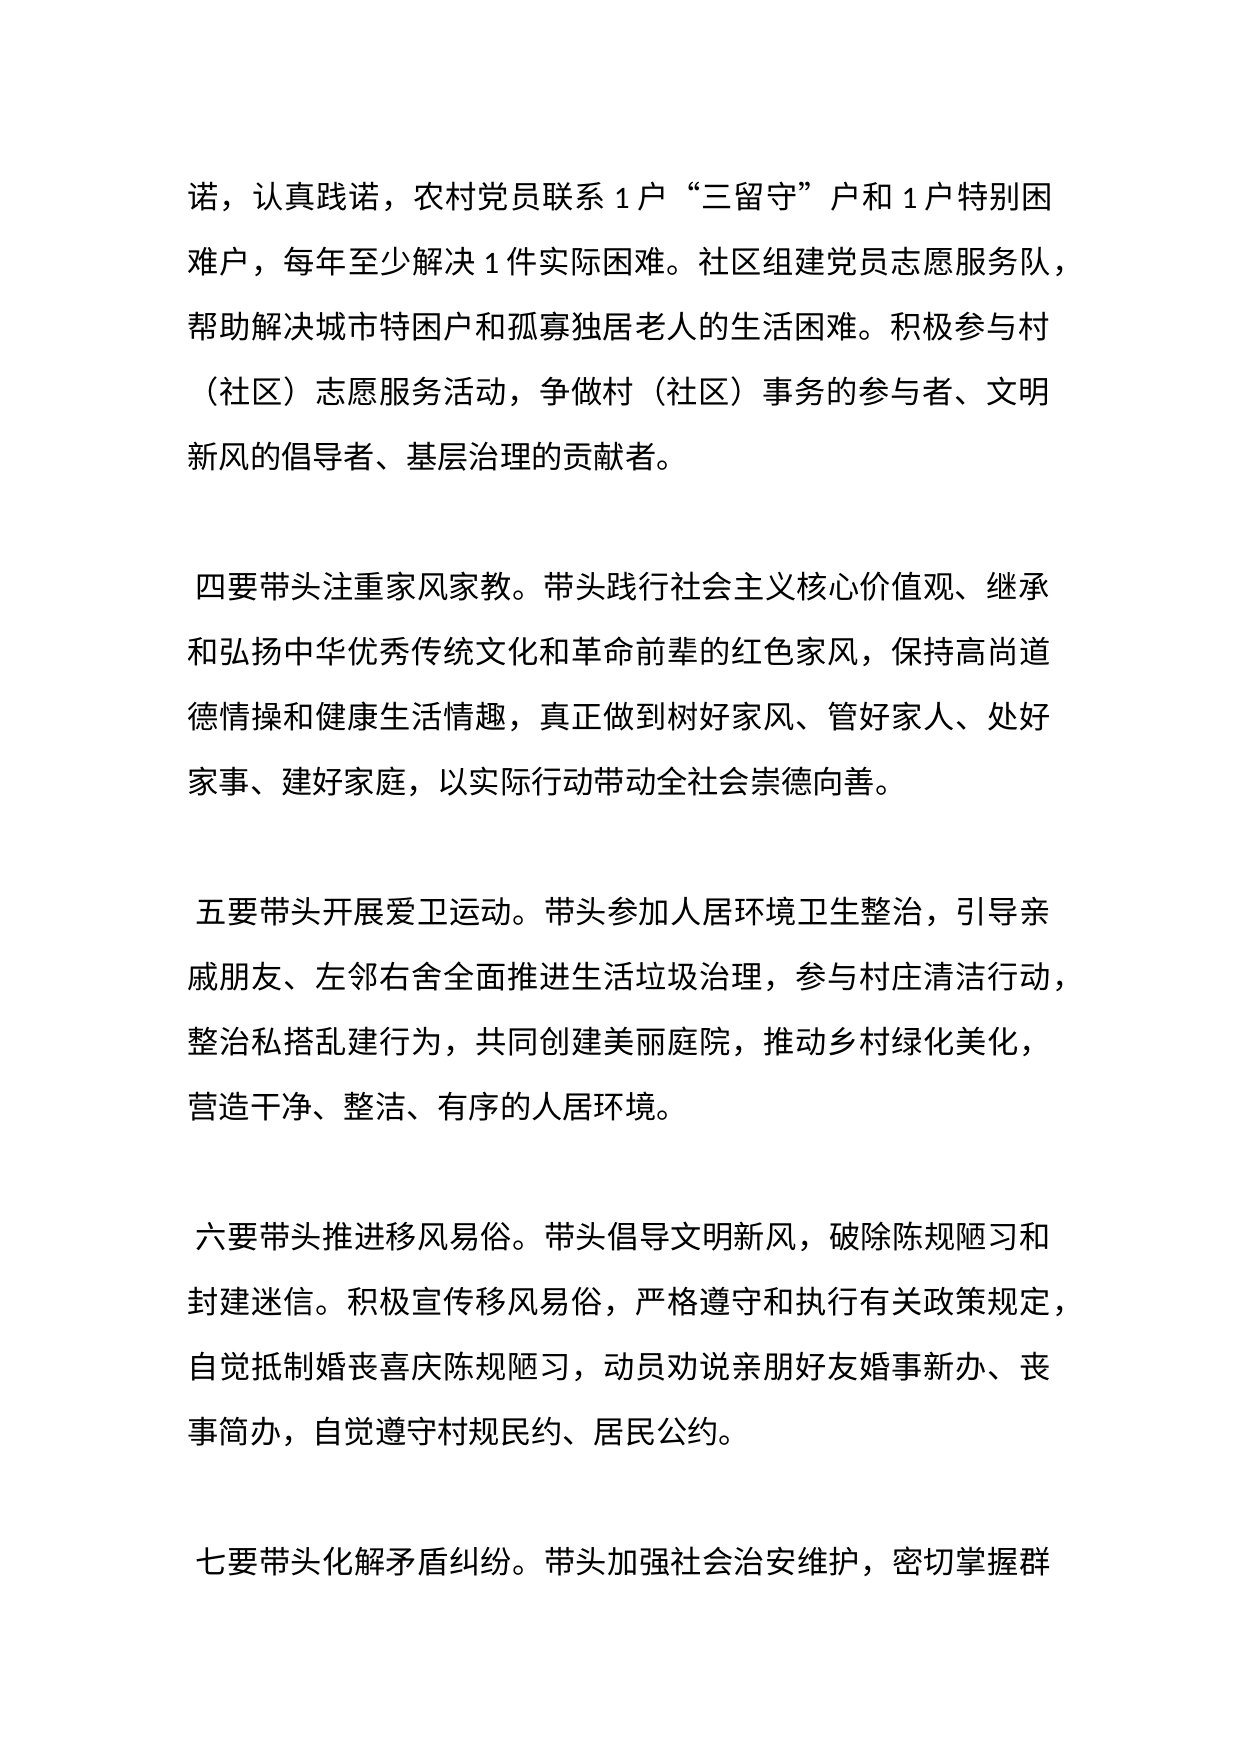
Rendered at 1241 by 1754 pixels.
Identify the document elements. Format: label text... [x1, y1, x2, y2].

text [187, 162, 1053, 487]
text 四要带头注重家风家教。带头践行社会主义核心价值观、继承和弘扬中华优秀传统文化和革命前辈的红色家风，保持高尚道德情操和健康生活情趣，真正做到树好家风、管好家人、处好家事、建好家庭，以实际行动带动全社会崇德向善。 [187, 552, 1053, 812]
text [187, 1527, 1053, 1592]
text 五要带头开展爱卫运动。带头参加人居环境卫生整治，引导亲戚朋友、左邻右舍全面推进生活垃圾治理，参与村庄清洁行动，整治私搭乱建行为，共同创建美丽庭院，推动乡村绿化美化，营造干净、整洁、有序的人居环境。 [187, 877, 1053, 1137]
text 六要带头推进移风易俗。带头倡导文明新风，破除陈规陋习和封建迷信。积极宣传移风易俗，严格遵守和执行有关政策规定，自觉抵制婚丧喜庆陈规陋习，动员劝说亲朋好友婚事新办、丧事简办，自觉遵守村规民约、居民公约。 [187, 1202, 1053, 1462]
